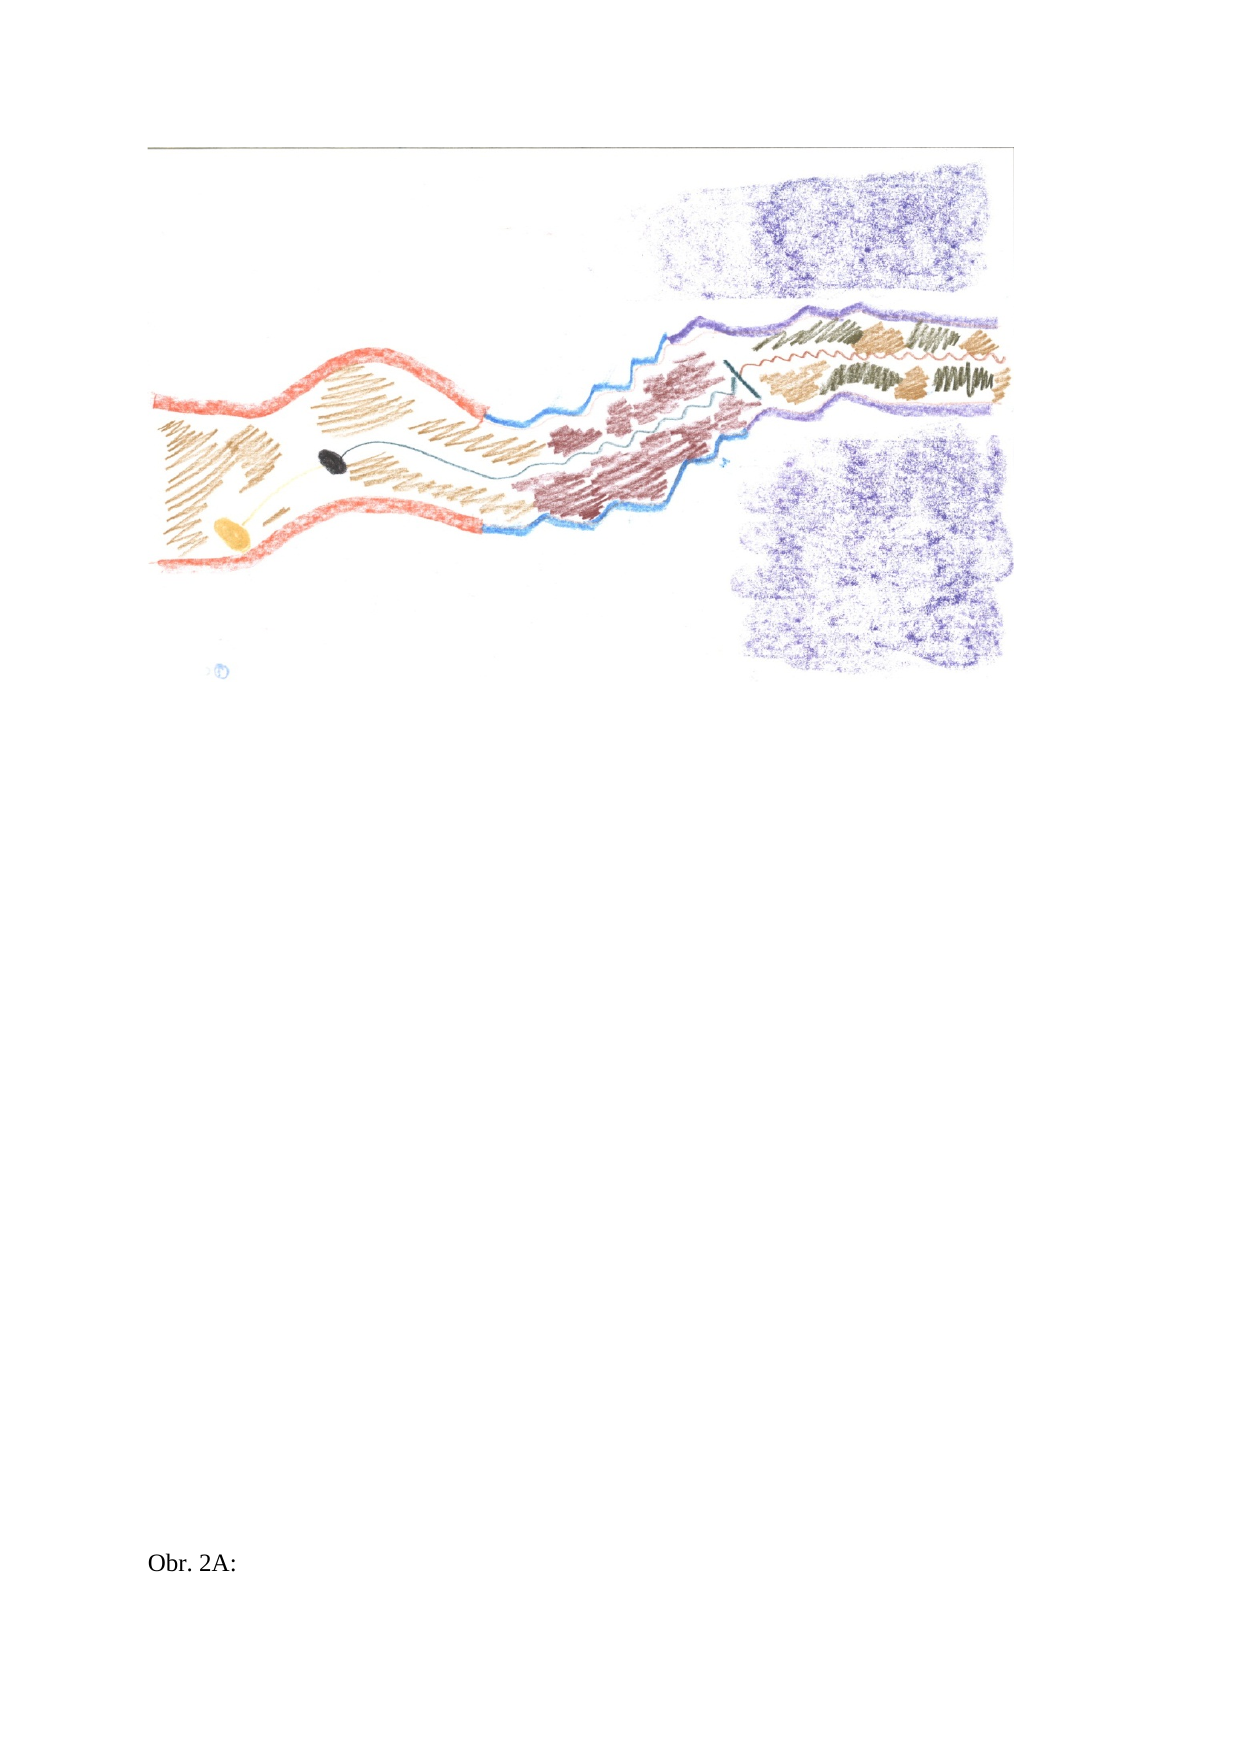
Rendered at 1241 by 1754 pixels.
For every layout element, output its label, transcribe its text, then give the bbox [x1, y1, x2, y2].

picture [147, 147, 1014, 682]
text Obr. 2A: [148, 1548, 1093, 1576]
